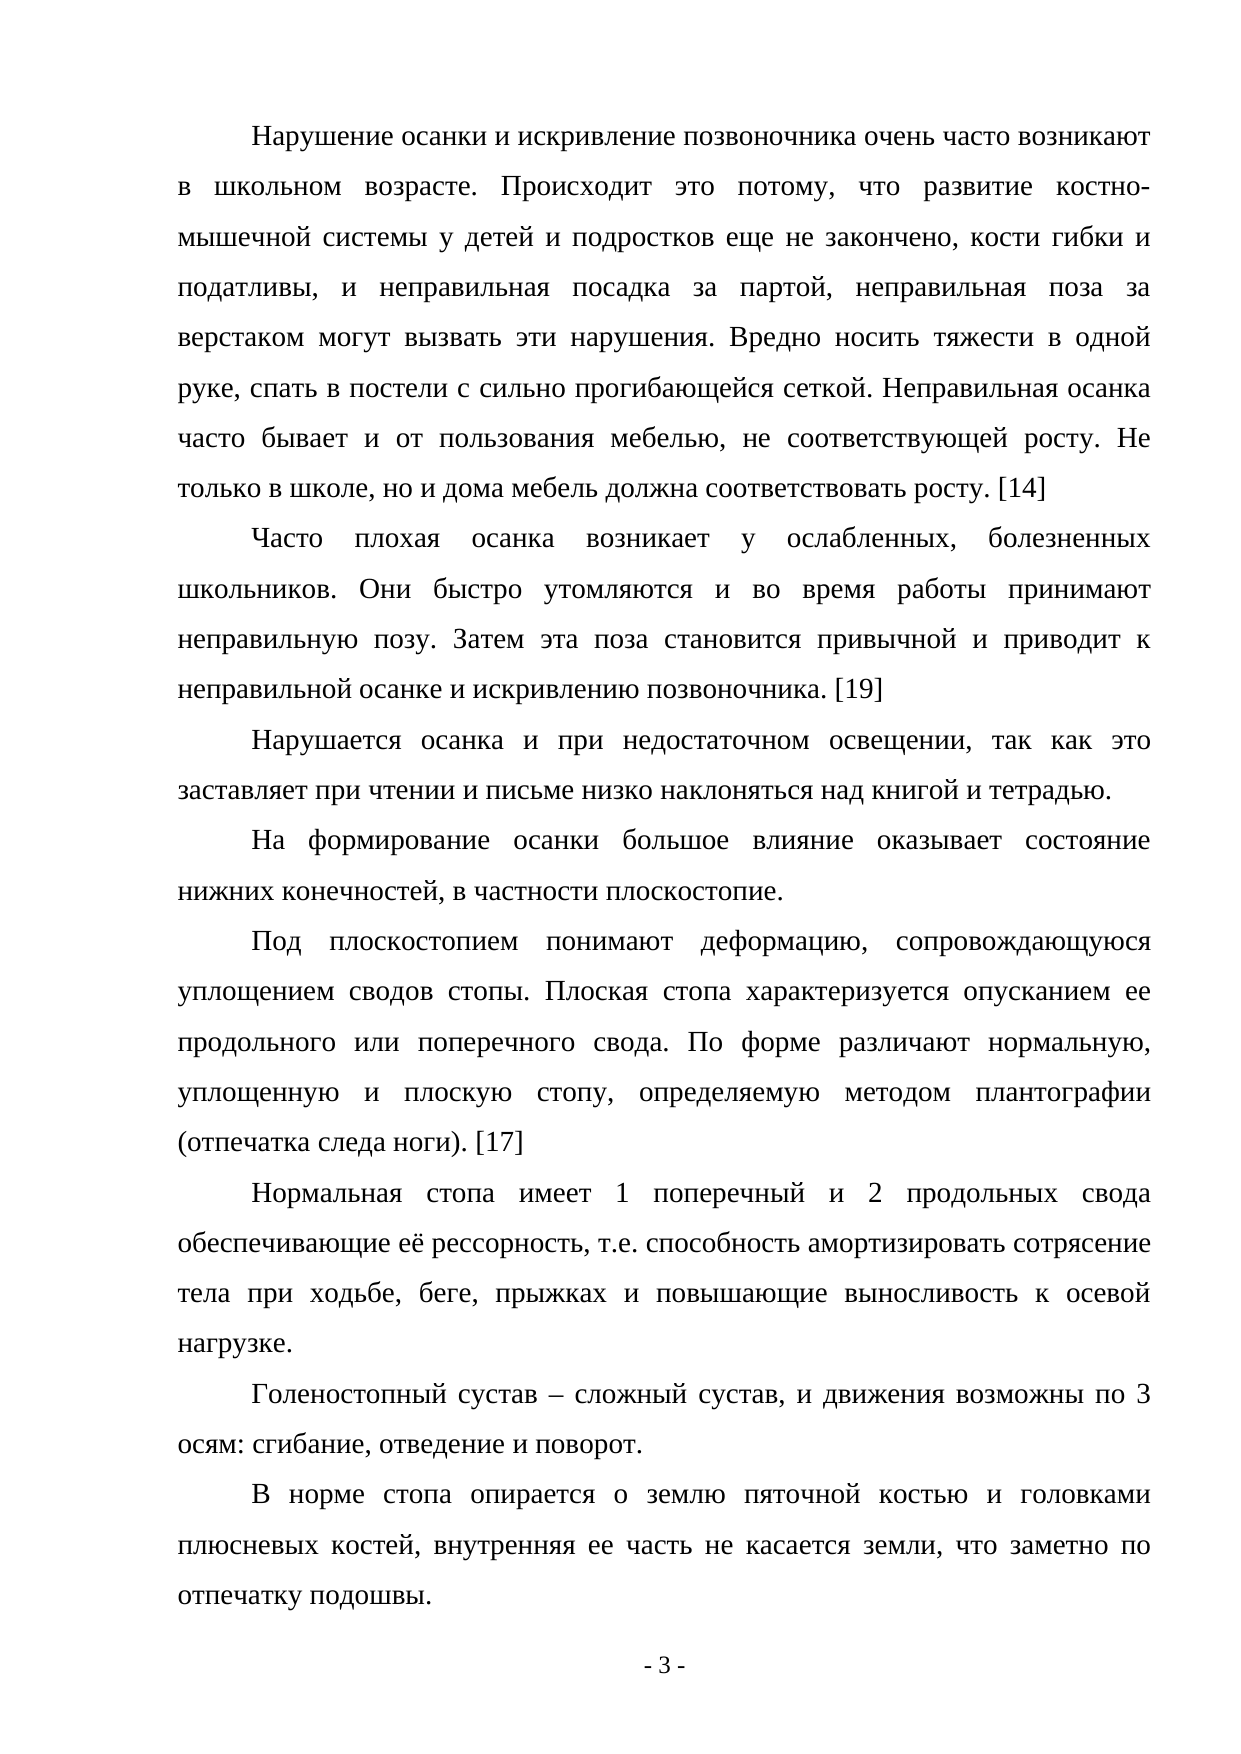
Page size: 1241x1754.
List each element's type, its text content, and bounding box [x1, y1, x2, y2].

text Голеностопный сустав – сложный сустав, и движения возможны по 3 осям: сгибание, отведение и поворот. [177, 1376, 1152, 1460]
text Нарушение осанки и искривление позвоночника очень часто возникают в школьном возрасте. Происходит это потому, что развитие костно-мышечной системы у детей и подростков еще не закончено, кости гибки и податливы, и неправильная посадка за партой, неправильная поза за верстаком могут вызвать эти нарушения. Вредно носить тяжести в одной руке, спать в постели с сильно прогибающейся сеткой. Неправильная осанка часто бывает и от пользования мебелью, не соответствующей росту. Не только в школе, но и дома мебель должна соответствовать росту. [14] [177, 118, 1152, 504]
text Нормальная стопа имеет 1 поперечный и 2 продольных свода обеспечивающие её рессорность, т.е. способность амортизировать сотрясение тела при ходьбе, беге, прыжках и повышающие выносливость к осевой нагрузке. [177, 1175, 1152, 1359]
text Под плоскостопием понимают деформацию, сопровождающуюся уплощением сводов стопы. Плоская стопа характеризуется опусканием ее продольного или поперечного свода. По форме различают нормальную, уплощенную и плоскую стопу, определяемую методом плантографии (отпечатка следа ноги). [17] [177, 923, 1152, 1158]
text Часто плохая осанка возникает у ослабленных, болезненных школьников. Они быстро утомляются и во время работы принимают неправильную позу. Затем эта поза становится привычной и приводит к неправильной осанке и искривлению позвоночника. [19] [177, 521, 1152, 705]
text На формирование осанки большое влияние оказывает состояние нижних конечностей, в частности плоскостопие. [177, 822, 1152, 906]
text В норме стопа опирается о землю пяточной костью и головками плюсневых костей, внутренняя ее часть не касается земли, что заметно по отпечатку подошвы. [177, 1477, 1152, 1611]
text Нарушается осанка и при недостаточном освещении, так как это заставляет при чтении и письме низко наклоняться над книгой и тетрадью. [177, 722, 1152, 806]
